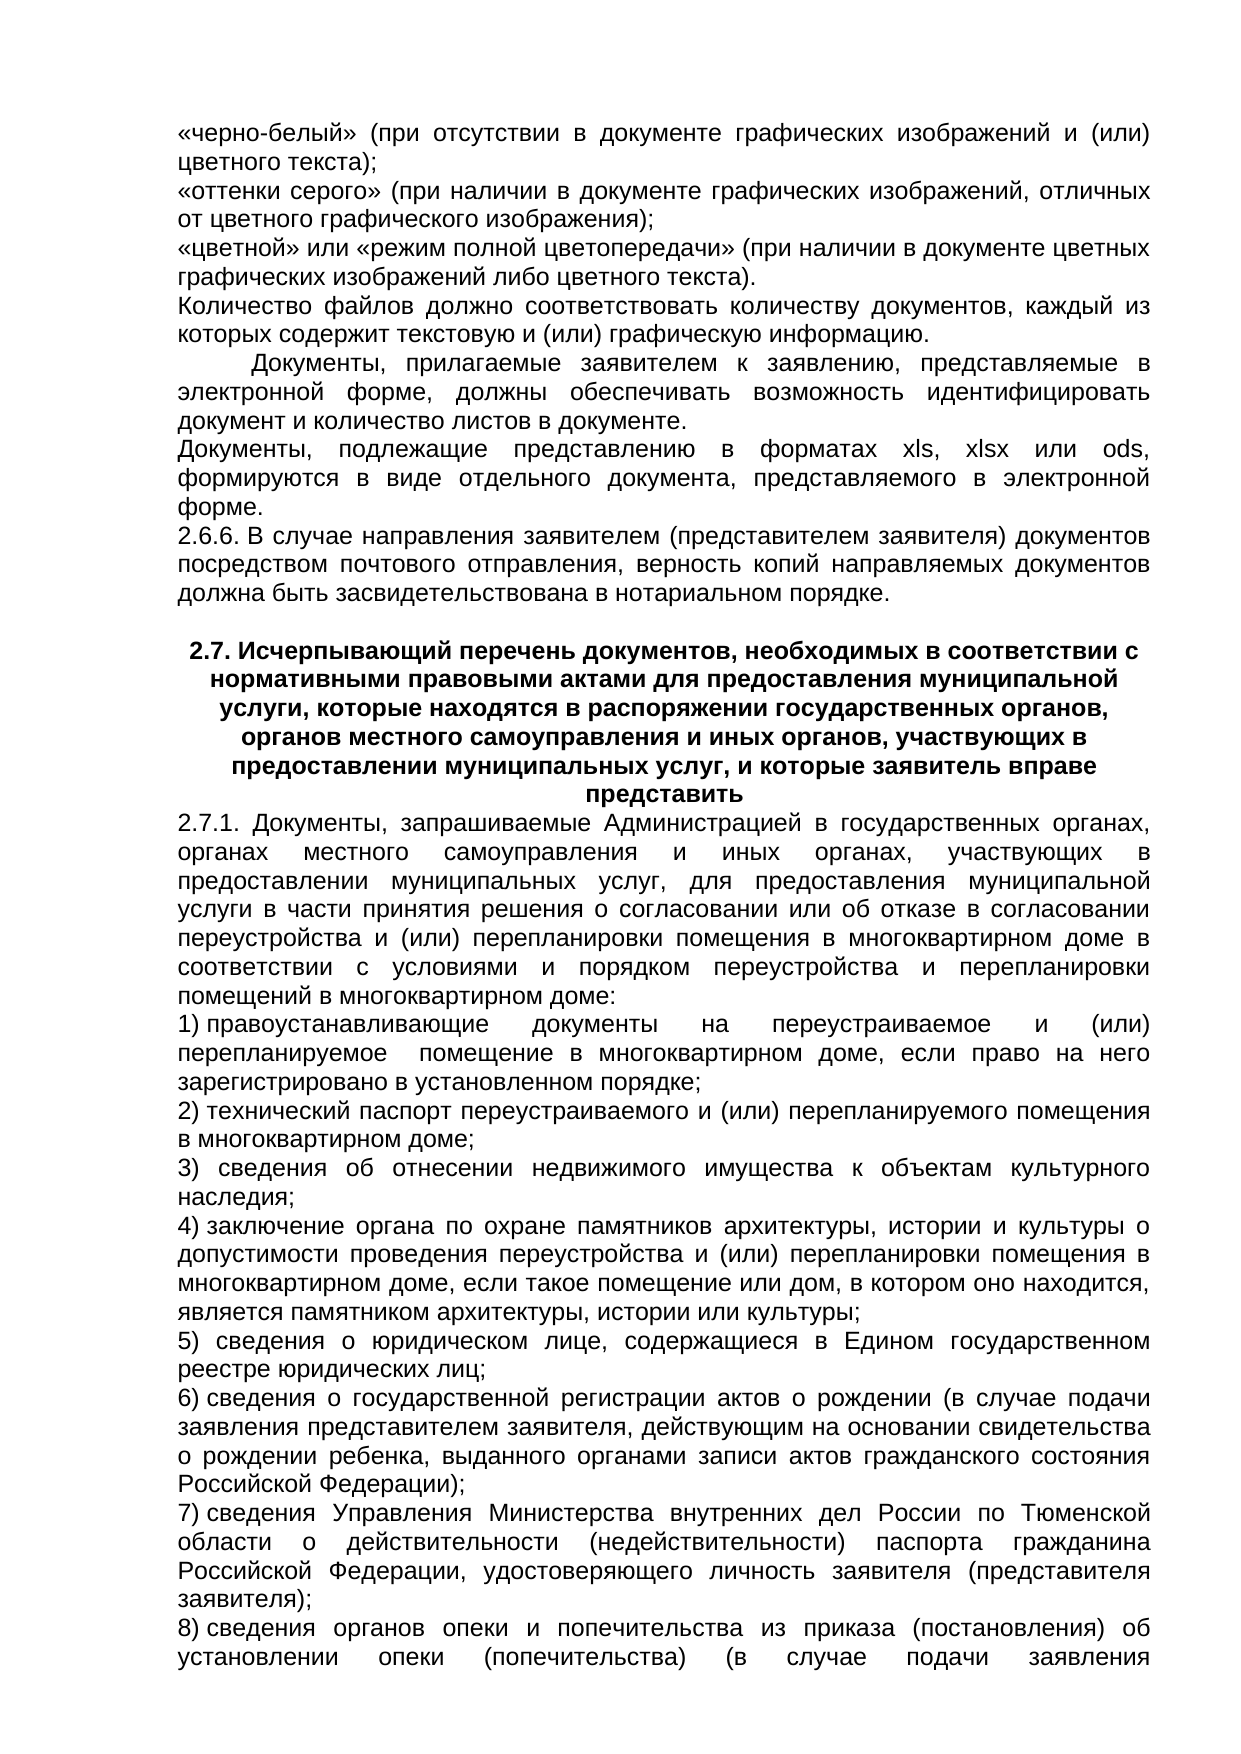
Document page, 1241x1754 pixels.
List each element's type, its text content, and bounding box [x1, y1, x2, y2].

text Документы, подлежащие представлению в форматах xls, xlsx или ods, формируются в виде отдельного документа, представляемого в электронной форме. [177, 434, 1152, 521]
text 2.6.6. В случае направления заявителем (представителем заявителя) документов посредством почтового отправления, верность копий направляемых документов должна быть засвидетельствована в нотариальном порядке. [177, 521, 1152, 607]
text 2) технический паспорт переустраиваемого и (или) перепланируемого помещения в многоквартирном доме; [177, 1096, 1152, 1153]
text 6) сведения о государственной регистрации актов о рождении (в случае подачи заявления представителем заявителя, действующим на основании свидетельства о рождении ребенка, выданного органами записи актов гражданского состояния Российской Федерации); [177, 1383, 1152, 1498]
text «оттенки серого» (при наличии в документе графических изображений, отличных от цветного графического изображения); [177, 176, 1152, 233]
text Количество файлов должно соответствовать количеству документов, каждый из которых содержит текстовую и (или) графическую информацию. [177, 291, 1152, 348]
text 3) сведения об отнесении недвижимого имущества к объектам культурного наследия; [177, 1153, 1152, 1211]
text 2.7.1. Документы, запрашиваемые Администрацией в государственных органах, органах местного самоуправления и иных органах, участвующих в предоставлении муниципальных услуг, для предоставления муниципальной услуги в части принятия решения о согласовании или об отказе в согласовании переустройства и (или) перепланировки помещения в многоквартирном доме в соответствии с условиями и порядком переустройства и перепланировки помещений в многоквартирном доме: [177, 808, 1152, 1009]
text 1) правоустанавливающие документы на переустраиваемое и (или) перепланируемое помещение в многоквартирном доме, если право на него зарегистрировано в установленном порядке; [177, 1009, 1152, 1096]
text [177, 1613, 1152, 1671]
text 5) сведения о юридическом лице, содержащиеся в Едином государственном реестре юридических лиц; [177, 1326, 1152, 1383]
text «цветной» или «режим полной цветопередачи» (при наличии в документе цветных графических изображений либо цветного текста). [177, 233, 1152, 291]
text 7) сведения Управления Министерства внутренних дел России по Тюменской области о действительности (недействительности) паспорта гражданина Российской Федерации, удостоверяющего личность заявителя (представителя заявителя); [177, 1498, 1152, 1613]
text «черно-белый» (при отсутствии в документе графических изображений и (или) цветного текста); [177, 118, 1152, 176]
text 2.7. Исчерпывающий перечень документов, необходимых в соответствии с нормативными правовыми актами для предоставления муниципальной услуги, которые находятся в распоряжении государственных органов, органов местного самоуправления и иных органов, участвующих в предоставлении муниципальных услуг, и которые заявитель вправе представить [177, 636, 1152, 808]
text 4) заключение органа по охране памятников архитектуры, истории и культуры о допустимости проведения переустройства и (или) перепланировки помещения в многоквартирном доме, если такое помещение или дом, в котором оно находится, является памятником архитектуры, истории или культуры; [177, 1211, 1152, 1326]
text Документы, прилагаемые заявителем к заявлению, представляемые в электронной форме, должны обеспечивать возможность идентифицировать документ и количество листов в документе. [177, 348, 1152, 434]
